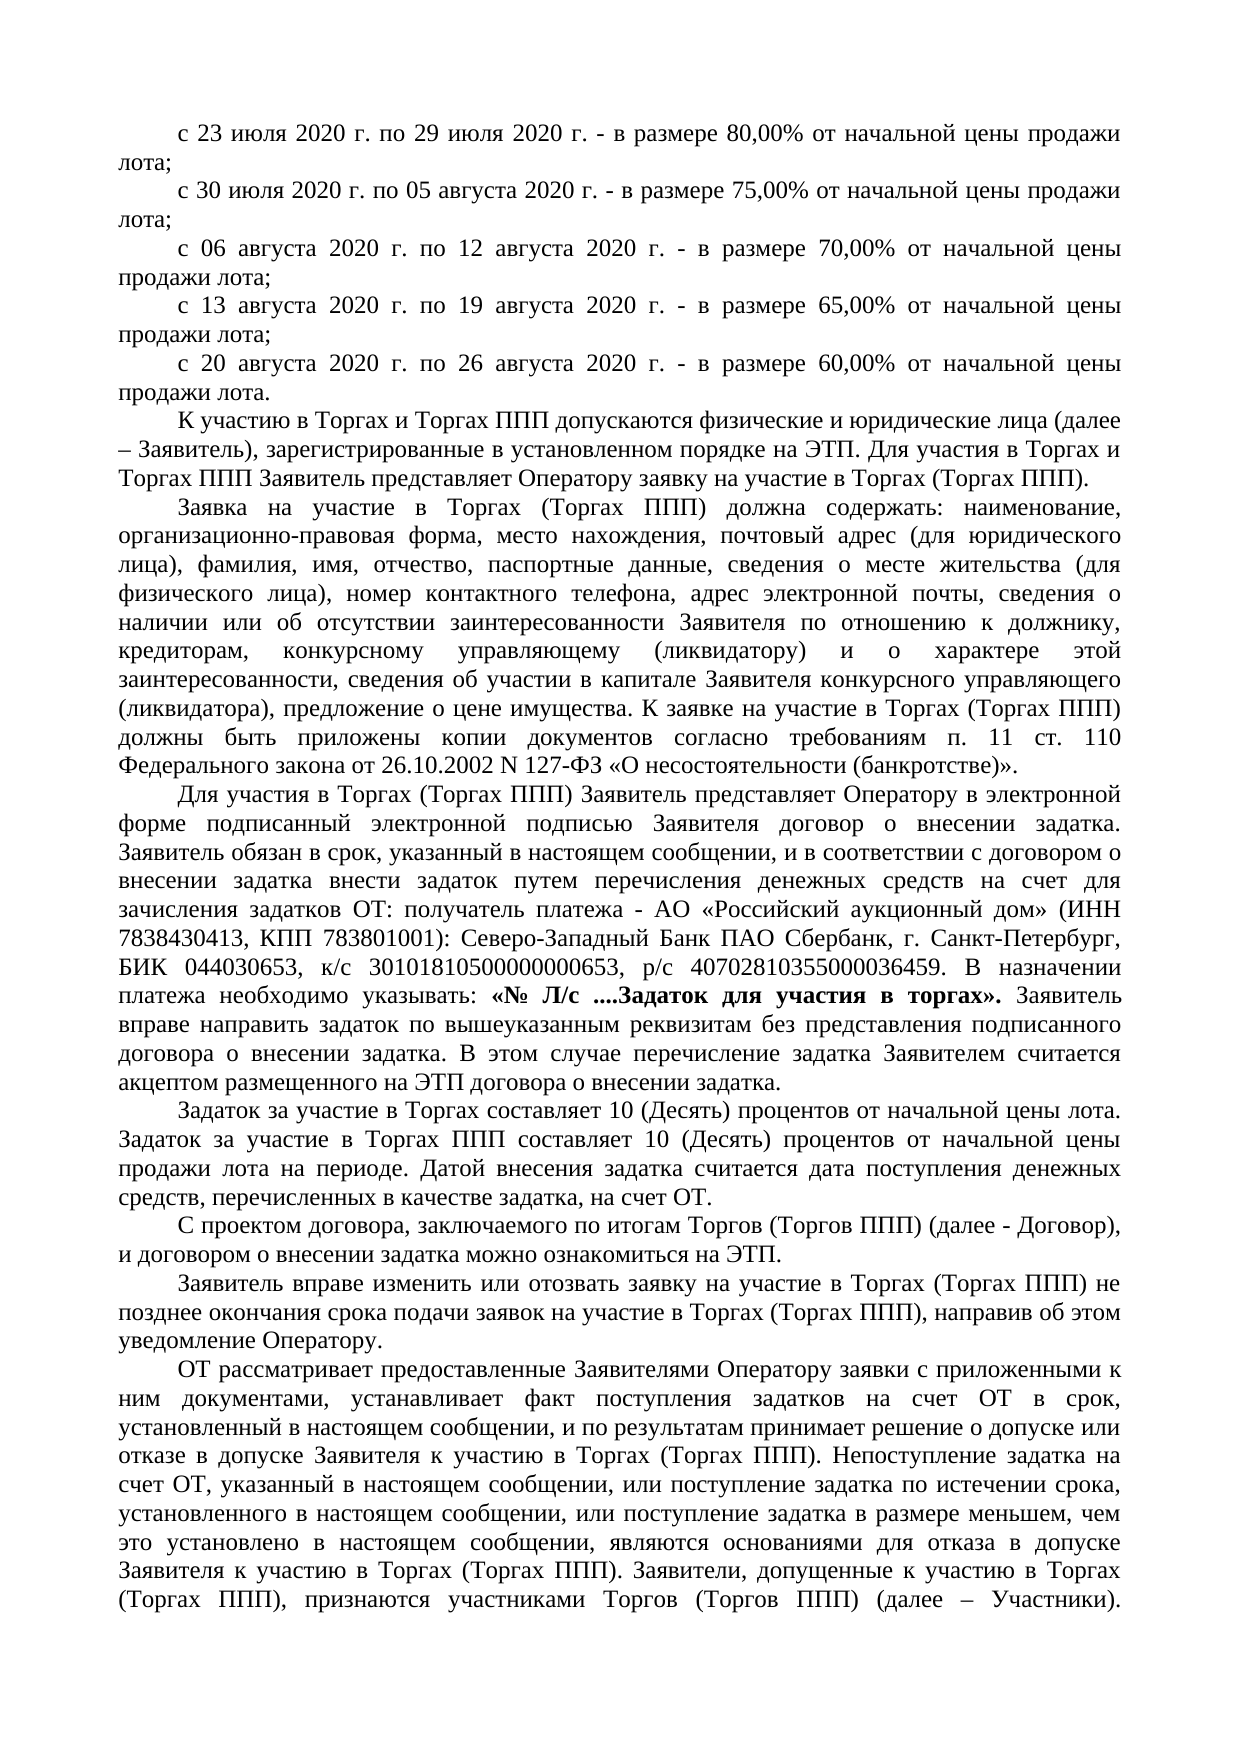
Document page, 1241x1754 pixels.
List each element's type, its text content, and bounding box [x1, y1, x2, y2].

text с 23 июля 2020 г. по 29 июля 2020 г. - в размере 80,00% от начальной цены продажи лота; [118, 118, 1122, 176]
text Для участия в Торгах (Торгах ППП) Заявитель представляет Оператору в электронной форме подписанный электронной подписью Заявителя договор о внесении задатка. Заявитель обязан в срок, указанный в настоящем сообщении, и в соответствии с договором о внесении задатка внести задаток путем перечисления денежных средств на счет для зачисления задатков ОТ: получатель платежа - АО «Российский аукционный дом» (ИНН 7838430413, КПП 783801001): Северо-Западный Банк ПАО Сбербанк, г. Санкт-Петербург, БИК 044030653, к/с 30101810500000000653, р/с 40702810355000036459. В назначении платежа необходимо указывать: «№ Л/с ....Задаток для участия в торгах». Заявитель вправе направить задаток по вышеуказанным реквизитам без представления подписанного договора о внесении задатка. В этом случае перечисление задатка Заявителем считается акцептом размещенного на ЭТП договора о внесении задатка. [118, 779, 1122, 1096]
text с 30 июля 2020 г. по 05 августа 2020 г. - в размере 75,00% от начальной цены продажи лота; [118, 176, 1122, 233]
text с 13 августа 2020 г. по 19 августа 2020 г. - в размере 65,00% от начальной цены продажи лота; [118, 291, 1122, 348]
text С проектом договора, заключаемого по итогам Торгов (Торгов ППП) (далее - Договор), и договором о внесении задатка можно ознакомиться на ЭТП. [118, 1211, 1122, 1268]
text Задаток за участие в Торгах составляет 10 (Десять) процентов от начальной цены лота. Задаток за участие в Торгах ППП составляет 10 (Десять) процентов от начальной цены продажи лота на периоде. Датой внесения задатка считается дата поступления денежных средств, перечисленных в качестве задатка, на счет ОТ. [118, 1096, 1122, 1211]
text с 06 августа 2020 г. по 12 августа 2020 г. - в размере 70,00% от начальной цены продажи лота; [118, 233, 1122, 291]
text Заявитель вправе изменить или отозвать заявку на участие в Торгах (Торгах ППП) не позднее окончания срока подачи заявок на участие в Торгах (Торгах ППП), направив об этом уведомление Оператору. [118, 1268, 1122, 1354]
text с 20 августа 2020 г. по 26 августа 2020 г. - в размере 60,00% от начальной цены продажи лота. [118, 348, 1122, 406]
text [118, 1354, 1122, 1613]
text К участию в Торгах и Торгах ППП допускаются физические и юридические лица (далее – Заявитель), зарегистрированные в установленном порядке на ЭТП. Для участия в Торгах и Торгах ППП Заявитель представляет Оператору заявку на участие в Торгах (Торгах ППП). [118, 406, 1122, 492]
text Заявка на участие в Торгах (Торгах ППП) должна содержать: наименование, организационно-правовая форма, место нахождения, почтовый адрес (для юридического лица), фамилия, имя, отчество, паспортные данные, сведения о месте жительства (для физического лица), номер контактного телефона, адрес электронной почты, сведения о наличии или об отсутствии заинтересованности Заявителя по отношению к должнику, кредиторам, конкурсному управляющему (ликвидатору) и о характере этой заинтересованности, сведения об участии в капитале Заявителя конкурсного управляющего (ликвидатора), предложение о цене имущества. К заявке на участие в Торгах (Торгах ППП) должны быть приложены копии документов согласно требованиям п. 11 ст. 110 Федерального закона от 26.10.2002 N 127-ФЗ «О несостоятельности (банкротстве)». [118, 492, 1122, 779]
